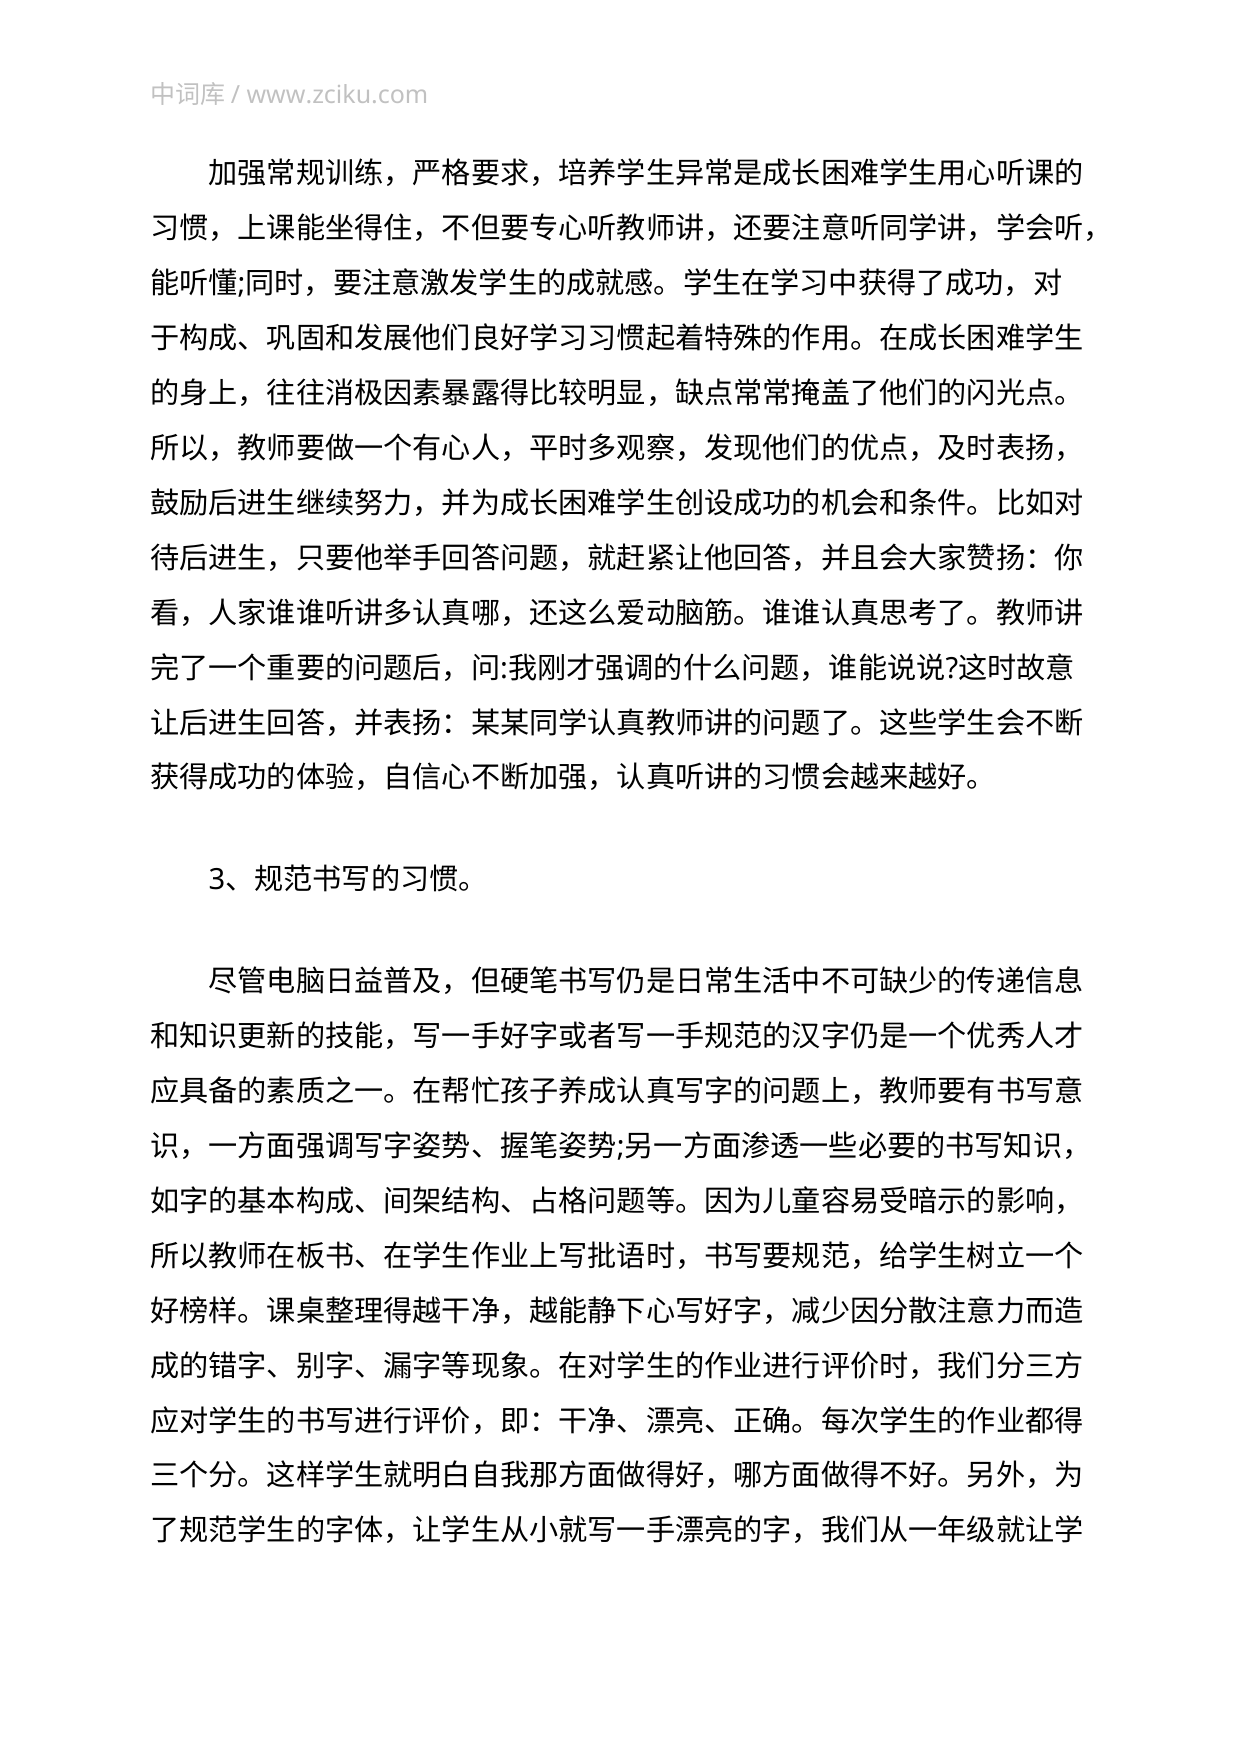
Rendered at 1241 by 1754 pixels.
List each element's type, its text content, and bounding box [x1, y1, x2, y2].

text 加强常规训练，严格要求，培养学生异常是成长困难学生用心听课的习惯，上课能坐得住，不但要专心听教师讲，还要注意听同学讲，学会听，能听懂;同时，要注意激发学生的成就感。学生在学习中获得了成功，对于构成、巩固和发展他们良好学习习惯起着特殊的作用。在成长困难学生的身上，往往消极因素暴露得比较明显，缺点常常掩盖了他们的闪光点。所以，教师要做一个有心人，平时多观察，发现他们的优点，及时表扬，鼓励后进生继续努力，并为成长困难学生创设成功的机会和条件。比如对待后进生，只要他举手回答问题，就赶紧让他回答，并且会大家赞扬：你看，人家谁谁听讲多认真哪，还这么爱动脑筋。谁谁认真思考了。教师讲完了一个重要的问题后，问:我刚才强调的什么问题，谁能说说?这时故意让后进生回答，并表扬：某某同学认真教师讲的问题了。这些学生会不断获得成功的体验，自信心不断加强，认真听讲的习惯会越来越好。 [150, 150, 1090, 796]
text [150, 958, 1090, 1549]
text 3、规范书写的习惯。 [150, 856, 1090, 898]
